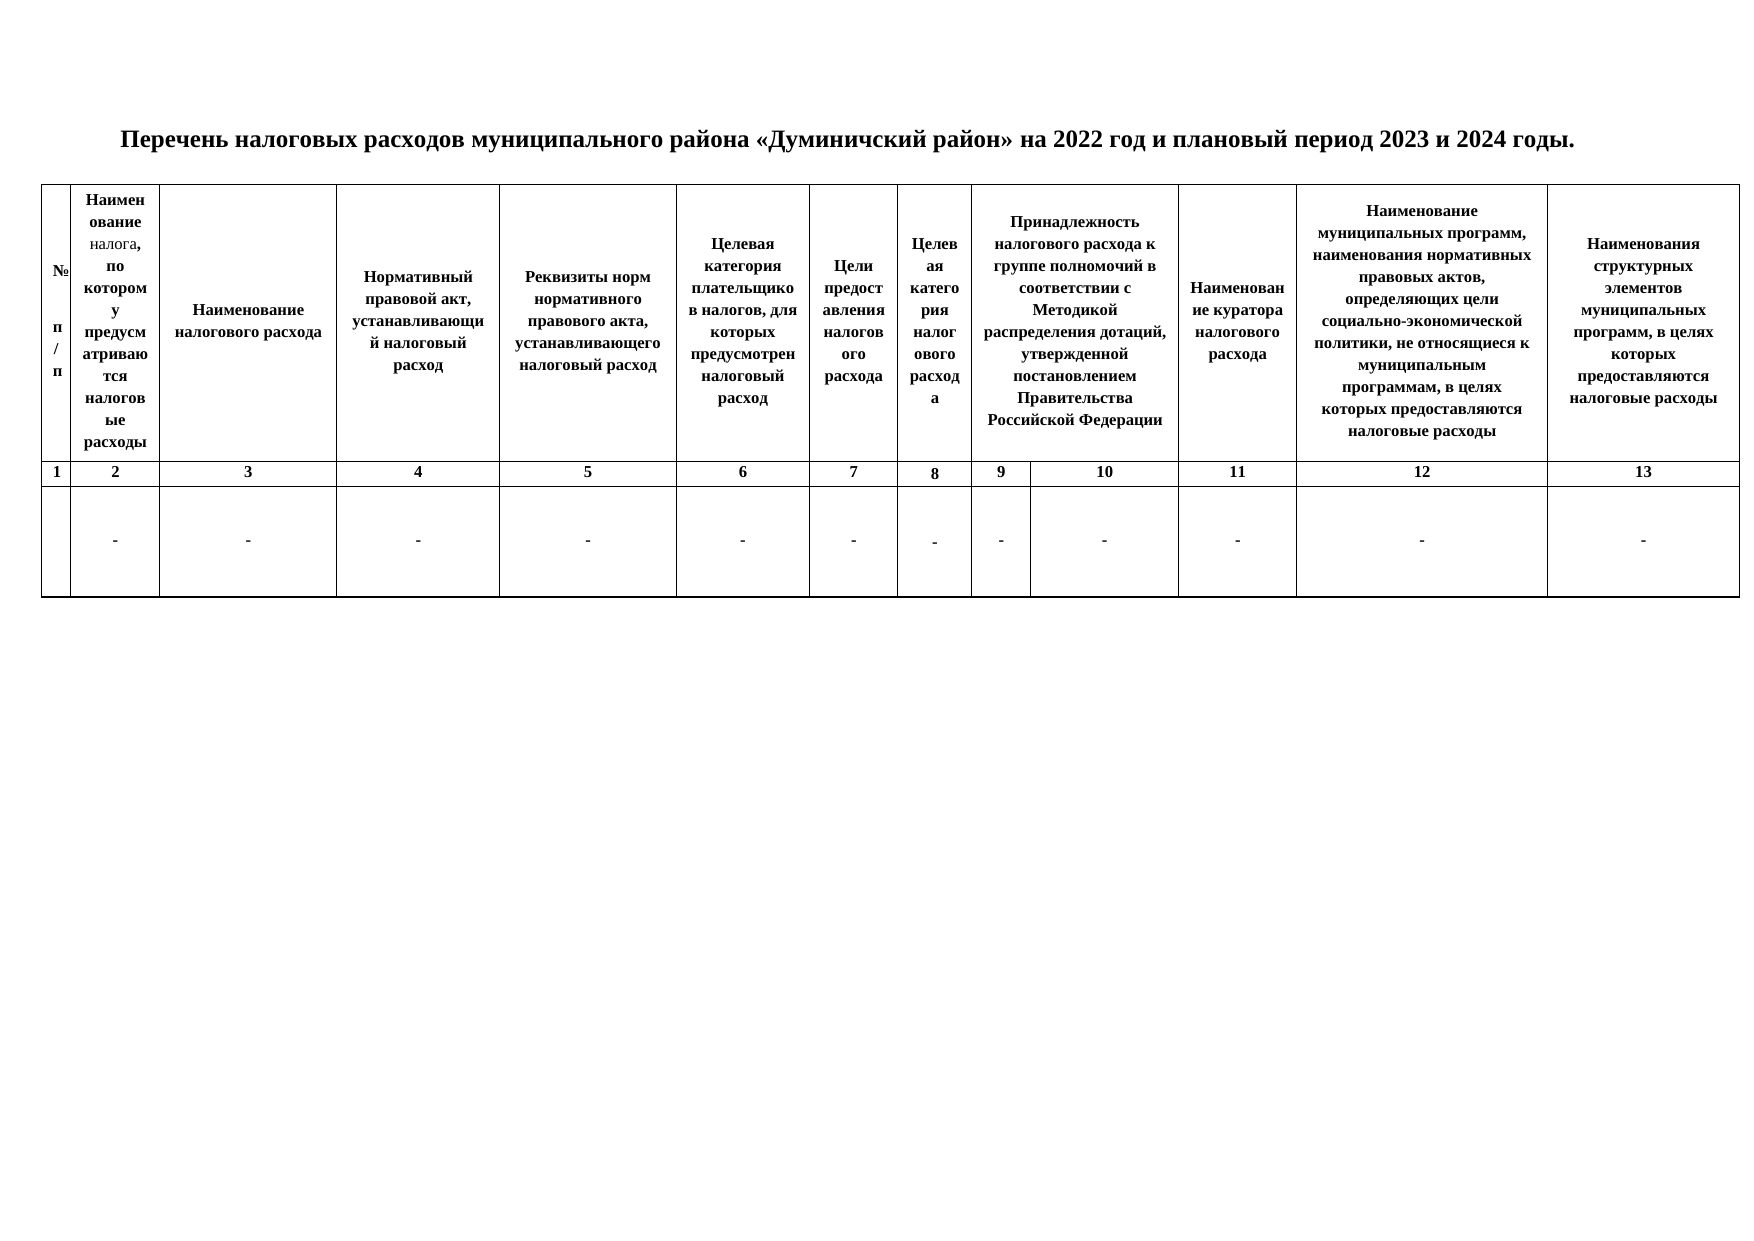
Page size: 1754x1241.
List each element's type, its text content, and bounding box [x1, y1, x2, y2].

table_cell - [1548, 487, 1739, 596]
table_header Целевая категория налогового расхода [898, 185, 971, 461]
text Перечень налоговых расходов муниципального района «Думиничский район» на 2022 год и плановый период 2023 и 2024 годы. [44, 124, 1651, 152]
table_cell 7 [810, 462, 897, 486]
table_header Наименования структурных элементов муниципальных программ, в целях которых предоставляются налоговые расходы [1548, 185, 1739, 461]
table_cell 11 [1179, 462, 1296, 486]
table_cell 9 [972, 462, 1030, 486]
table_header Нормативный правовой акт, устанавливающий налоговый расход [337, 185, 499, 461]
table_header Цели предоставления налогового расхода [810, 185, 897, 461]
table_cell 8 [898, 462, 971, 486]
table_cell - [1031, 487, 1178, 596]
table_cell - [1297, 487, 1547, 596]
table_cell 13 [1548, 462, 1739, 486]
table_cell 1 [42, 462, 70, 486]
table_cell - [337, 487, 499, 596]
table_cell [42, 487, 70, 596]
table_cell - [71, 487, 159, 596]
table_header Наименование налогового расхода [160, 185, 336, 461]
table_header Целевая категория плательщиков налогов, для которых предусмотрен налоговый расход [677, 185, 809, 461]
table_cell 12 [1297, 462, 1547, 486]
table_cell - [1179, 487, 1296, 596]
table_header Наименование налога, по которому предусматриваются налоговые расходы [71, 185, 159, 461]
table_header № п/п [42, 185, 70, 461]
table_cell 5 [500, 462, 676, 486]
table_header Принадлежность налогового расхода к группе полномочий в соответствии с Методикой распределения дотаций, утвержденной постановлением Правительства Российской Федерации [972, 185, 1178, 461]
table_header Реквизиты норм нормативного правового акта, устанавливающего налоговый расход [500, 185, 676, 461]
table_cell 6 [677, 462, 809, 486]
table_cell - [160, 487, 336, 596]
table_cell - [972, 487, 1030, 596]
table_cell - [677, 487, 809, 596]
table_cell 2 [71, 462, 159, 486]
table_header Наименование муниципальных программ, наименования нормативных правовых актов, определяющих цели социально-экономической политики, не относящиеся к муниципальным программам, в целях которых предоставляются налоговые расходы [1297, 185, 1547, 461]
table_cell 10 [1031, 462, 1178, 486]
table_cell 4 [337, 462, 499, 486]
table_cell - [898, 487, 971, 596]
table_header Наименование куратора налогового расхода [1179, 185, 1296, 461]
table_cell - [500, 487, 676, 596]
table_cell 3 [160, 462, 336, 486]
table_cell - [810, 487, 897, 596]
